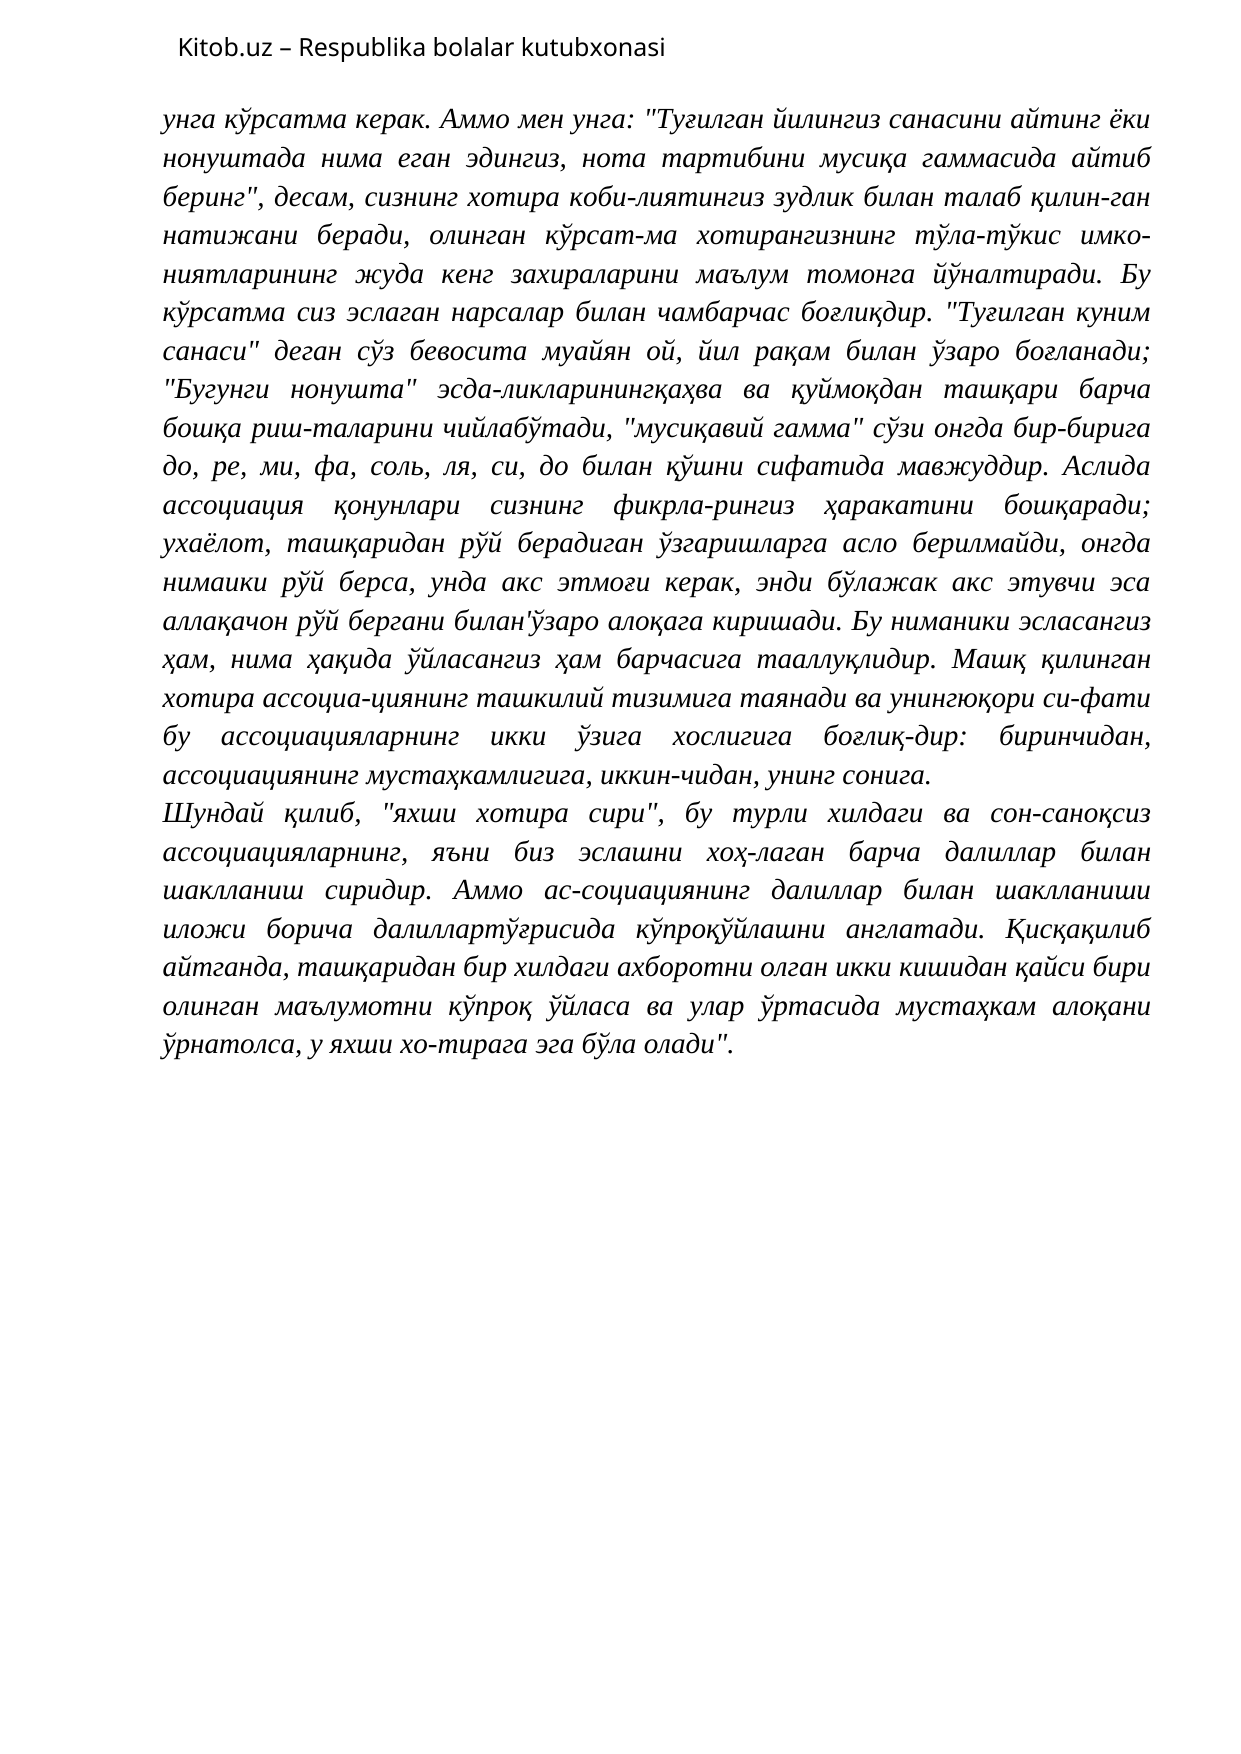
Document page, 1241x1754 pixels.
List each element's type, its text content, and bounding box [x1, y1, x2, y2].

text Шундай қилиб, "яхши хотира сири", бу турли хилдаги ва сон-саноқсиз ассоциацияларнинг, яъни биз эслашни хоҳ-лаган барча далиллар билан шаклланиш сиридир. Аммо ас-социациянинг далиллар билан шаклланиши иложи борича далиллартўғрисида кўпроқўйлашни англатади. Қисқақилиб айтганда, ташқаридан бир хилдаги ахборотни олган икки кишидан қайси бири олинган маълумотни кўпроқ ўйласа ва улар ўртасида мустаҳкам алоқани ўрнатолса, у яхши хо-тирага эга бўла олади". [162, 795, 1152, 1060]
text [162, 102, 1152, 790]
